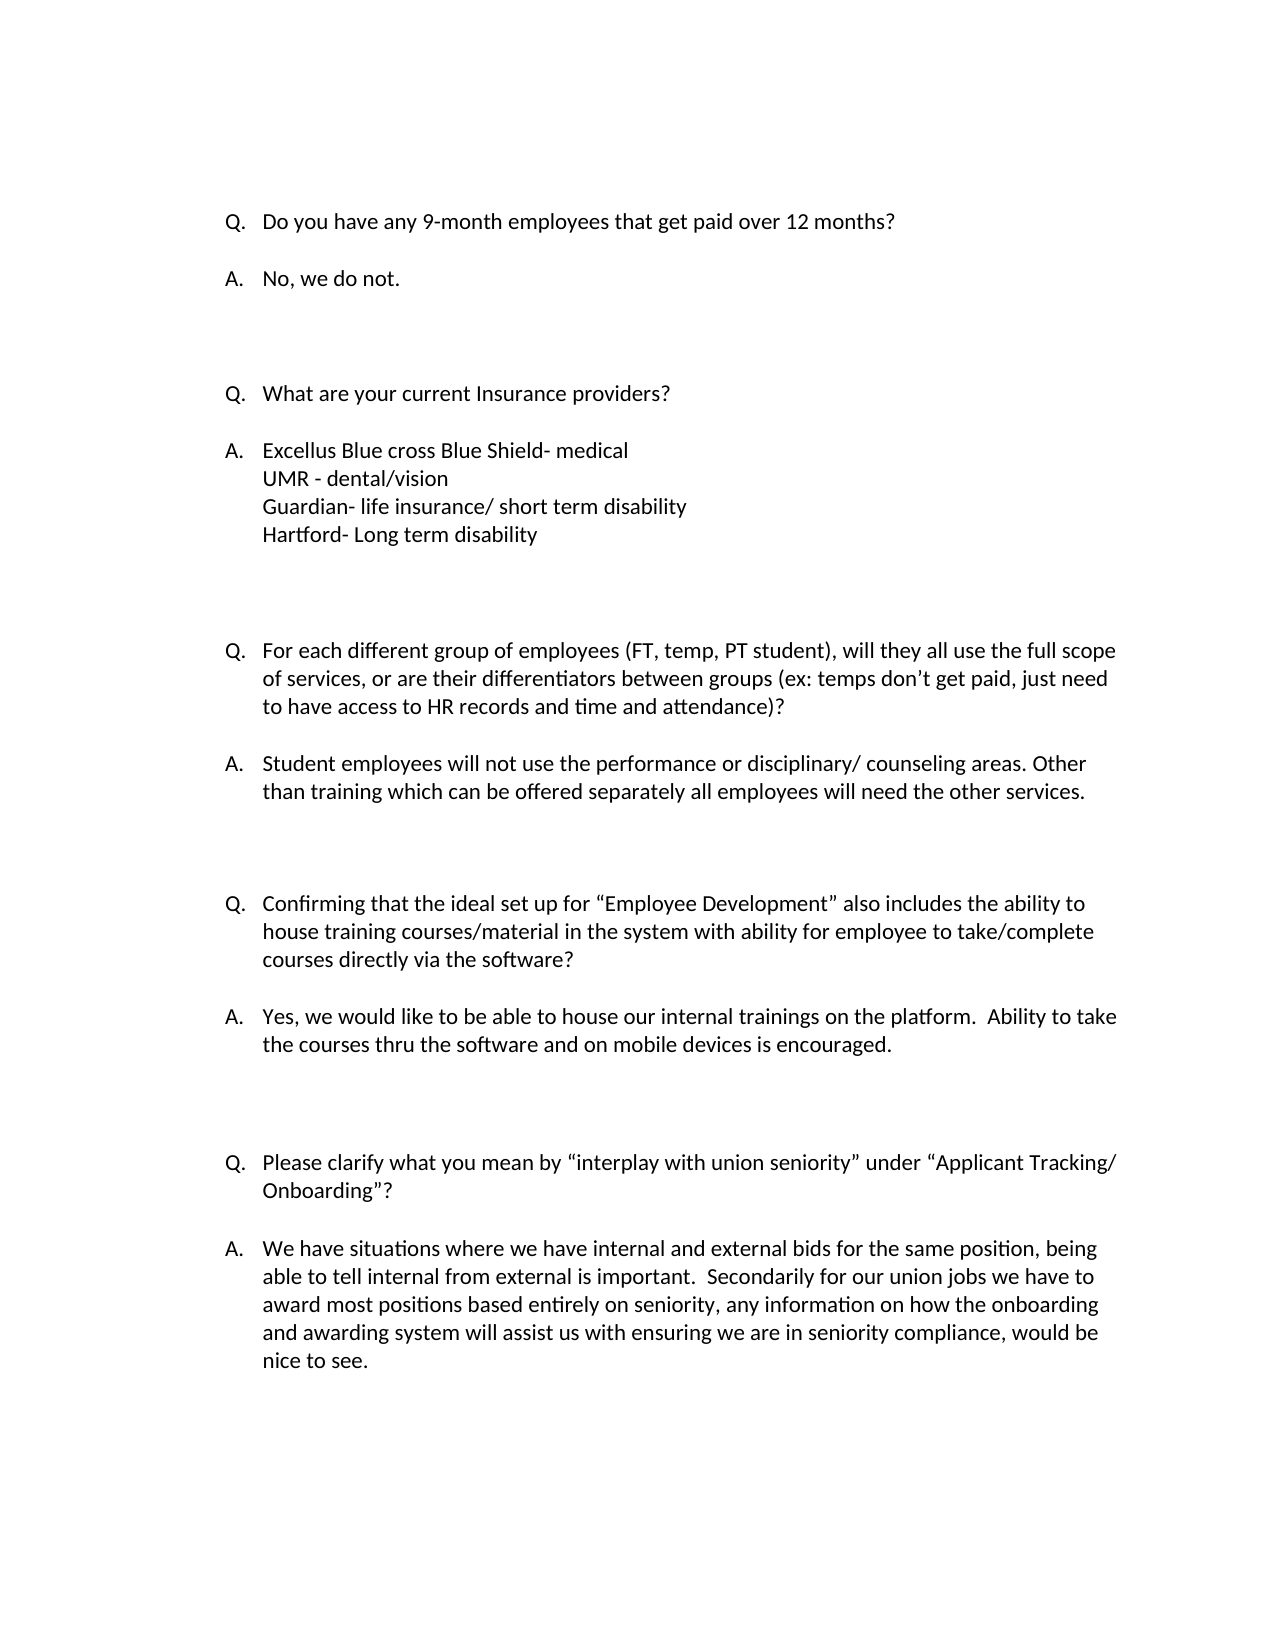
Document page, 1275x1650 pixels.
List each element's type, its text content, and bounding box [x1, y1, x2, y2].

list Please clarify what you mean by “interplay with union seniority” under “Applicant Tracking/ Onboarding”? [225, 1148, 1125, 1204]
text Hartford- Long term disability [150, 520, 1125, 548]
text Guardian- life insurance/ short term disability [150, 492, 1125, 520]
list Do you have any 9-month employees that get paid over 12 months? [216, 207, 1125, 235]
list No, we do not. [225, 264, 1125, 292]
text UMR - dental/vision [150, 464, 1125, 492]
list Confirming that the ideal set up for “Employee Development” also includes the ability to house training courses/material in the system with ability for employee to take/complete courses directly via the software? [225, 889, 1125, 973]
list What are your current Insurance providers? [225, 379, 1125, 407]
list For each different group of employees (FT, temp, PT student), will they all use the full scope of services, or are their differentiators between groups (ex: temps don’t get paid, just need to have access to HR records and time and attendance)? [225, 636, 1125, 720]
list We have situations where we have internal and external bids for the same position, being able to tell internal from external is important. Secondarily for our union jobs we have to award most positions based entirely on seniority, any information on how the onboarding and awarding system will assist us with ensuring we are in seniority compliance, would be nice to see. [225, 1234, 1125, 1374]
list Excellus Blue cross Blue Shield- medical [225, 436, 1125, 464]
list Yes, we would like to be able to house our internal trainings on the platform. Ability to take the courses thru the software and on mobile devices is encouraged. [225, 1002, 1125, 1058]
list Student employees will not use the performance or disciplinary/ counseling areas. Other than training which can be offered separately all employees will need the other services. [225, 749, 1125, 805]
